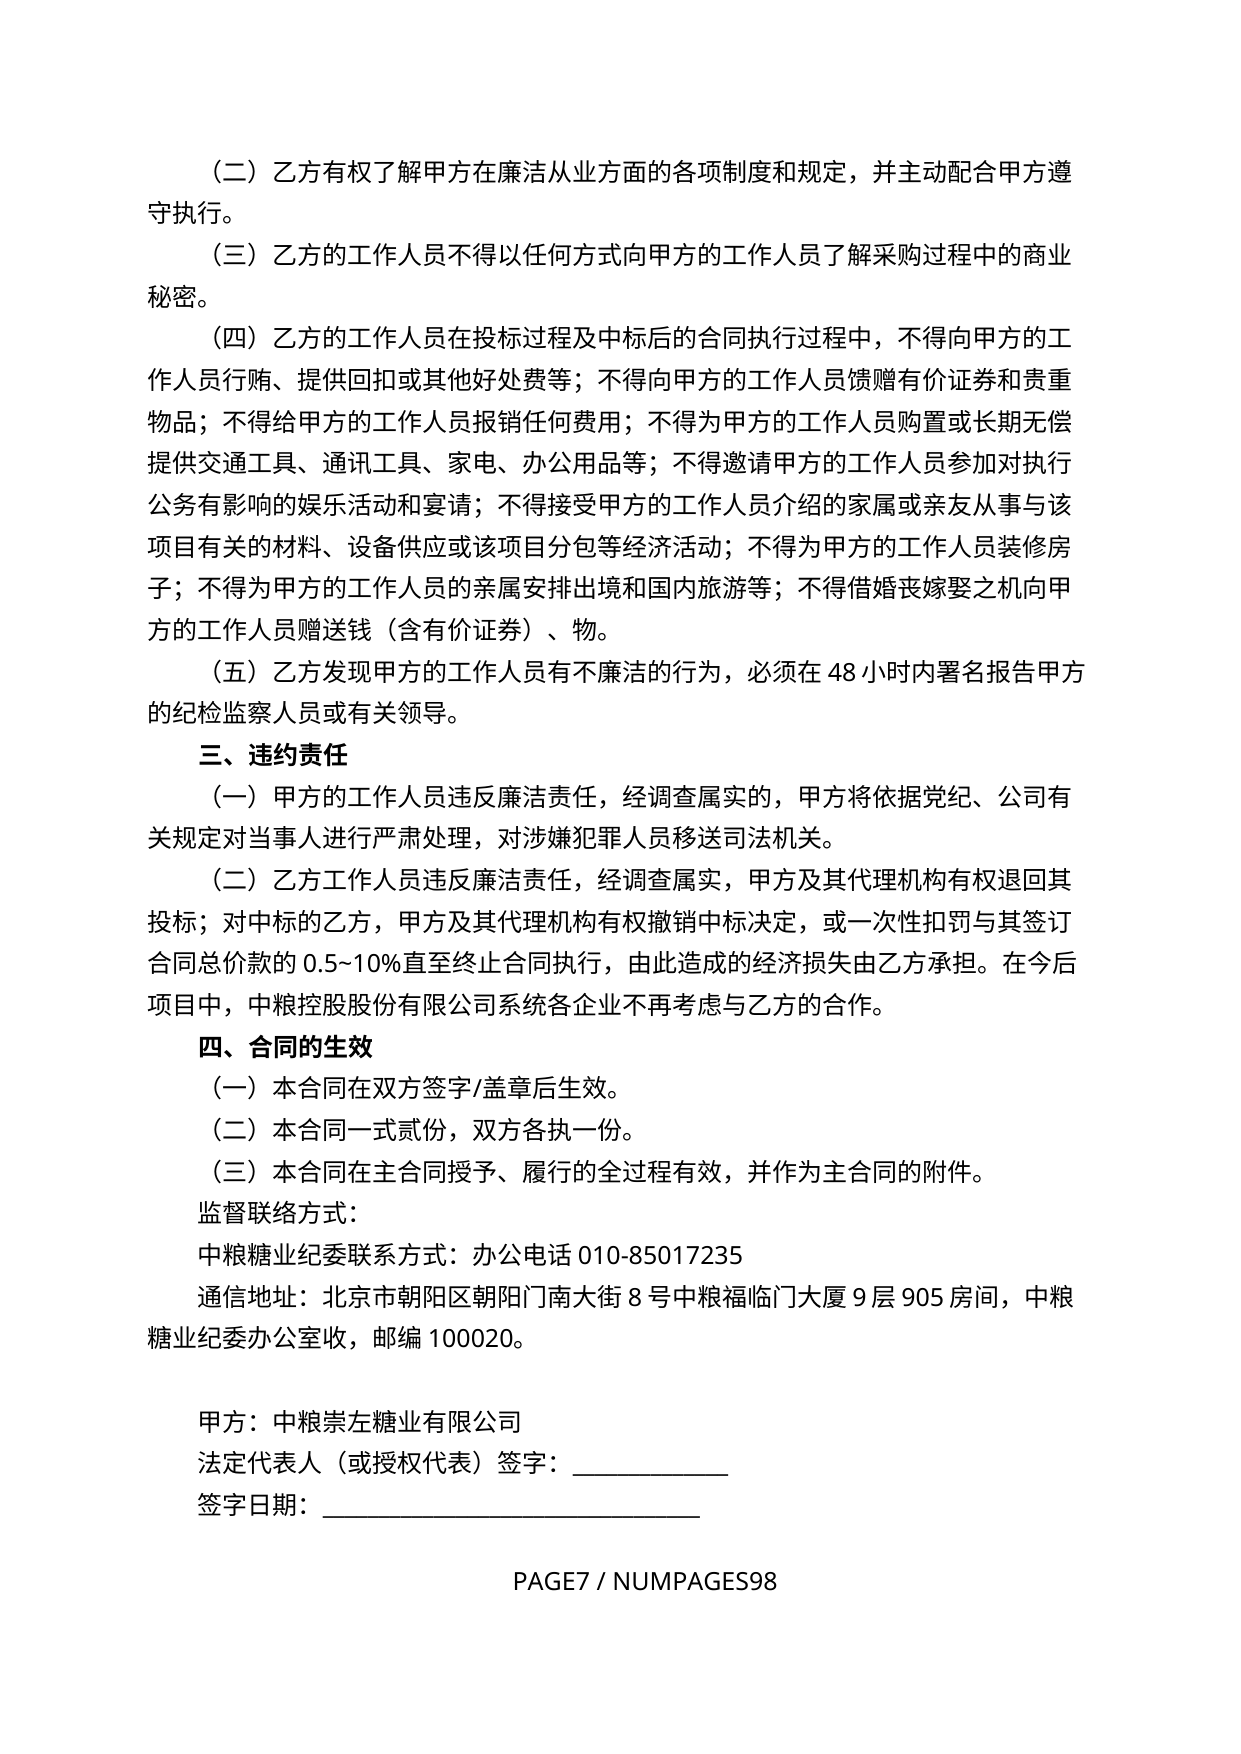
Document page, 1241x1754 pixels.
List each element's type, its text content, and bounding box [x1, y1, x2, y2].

text （一）本合同在双方签字/盖章后生效。 [148, 1064, 1092, 1106]
text 三、违约责任 [148, 731, 1092, 773]
text 中粮糖业纪委联系方式：办公电话010-85017235 [148, 1231, 1092, 1273]
text 监督联络方式： [148, 1189, 1092, 1231]
text 甲方：中粮崇左糖业有限公司 [148, 1398, 1092, 1439]
text （三）乙方的工作人员不得以任何方式向甲方的工作人员了解采购过程中的商业秘密。 [148, 231, 1092, 314]
text （二）乙方工作人员违反廉洁责任，经调查属实，甲方及其代理机构有权退回其投标；对中标的乙方，甲方及其代理机构有权撤销中标决定，或一次性扣罚与其签订合同总价款的0.5~10%直至终止合同执行，由此造成的经济损失由乙方承担。在今后项目中，中粮控股股份有限公司系统各企业不再考虑与乙方的合作。 [148, 856, 1092, 1023]
text （五）乙方发现甲方的工作人员有不廉洁的行为，必须在48小时内署名报告甲方的纪检监察人员或有关领导。 [148, 648, 1092, 731]
text 法定代表人（或授权代表）签字：______________ [148, 1439, 1092, 1481]
text 签字日期：__________________________________ [148, 1481, 1092, 1523]
text 通信地址：北京市朝阳区朝阳门南大街8号中粮福临门大厦9层905房间，中粮糖业纪委办公室收，邮编100020。 [148, 1273, 1092, 1356]
text （一）甲方的工作人员违反廉洁责任，经调查属实的，甲方将依据党纪、公司有关规定对当事人进行严肃处理，对涉嫌犯罪人员移送司法机关。 [148, 773, 1092, 856]
text （二）乙方有权了解甲方在廉洁从业方面的各项制度和规定，并主动配合甲方遵守执行。 [148, 148, 1092, 231]
text （三）本合同在主合同授予、履行的全过程有效，并作为主合同的附件。 [148, 1148, 1092, 1189]
text 四、合同的生效 [148, 1023, 1092, 1064]
text （四）乙方的工作人员在投标过程及中标后的合同执行过程中，不得向甲方的工作人员行贿、提供回扣或其他好处费等；不得向甲方的工作人员馈赠有价证券和贵重物品；不得给甲方的工作人员报销任何费用；不得为甲方的工作人员购置或长期无偿提供交通工具、通讯工具、家电、办公用品等；不得邀请甲方的工作人员参加对执行公务有影响的娱乐活动和宴请；不得接受甲方的工作人员介绍的家属或亲友从事与该项目有关的材料、设备供应或该项目分包等经济活动；不得为甲方的工作人员装修房子；不得为甲方的工作人员的亲属安排出境和国内旅游等；不得借婚丧嫁娶之机向甲方的工作人员赠送钱（含有价证券）、物。 [148, 314, 1092, 648]
text （二）本合同一式贰份，双方各执一份。 [148, 1106, 1092, 1148]
